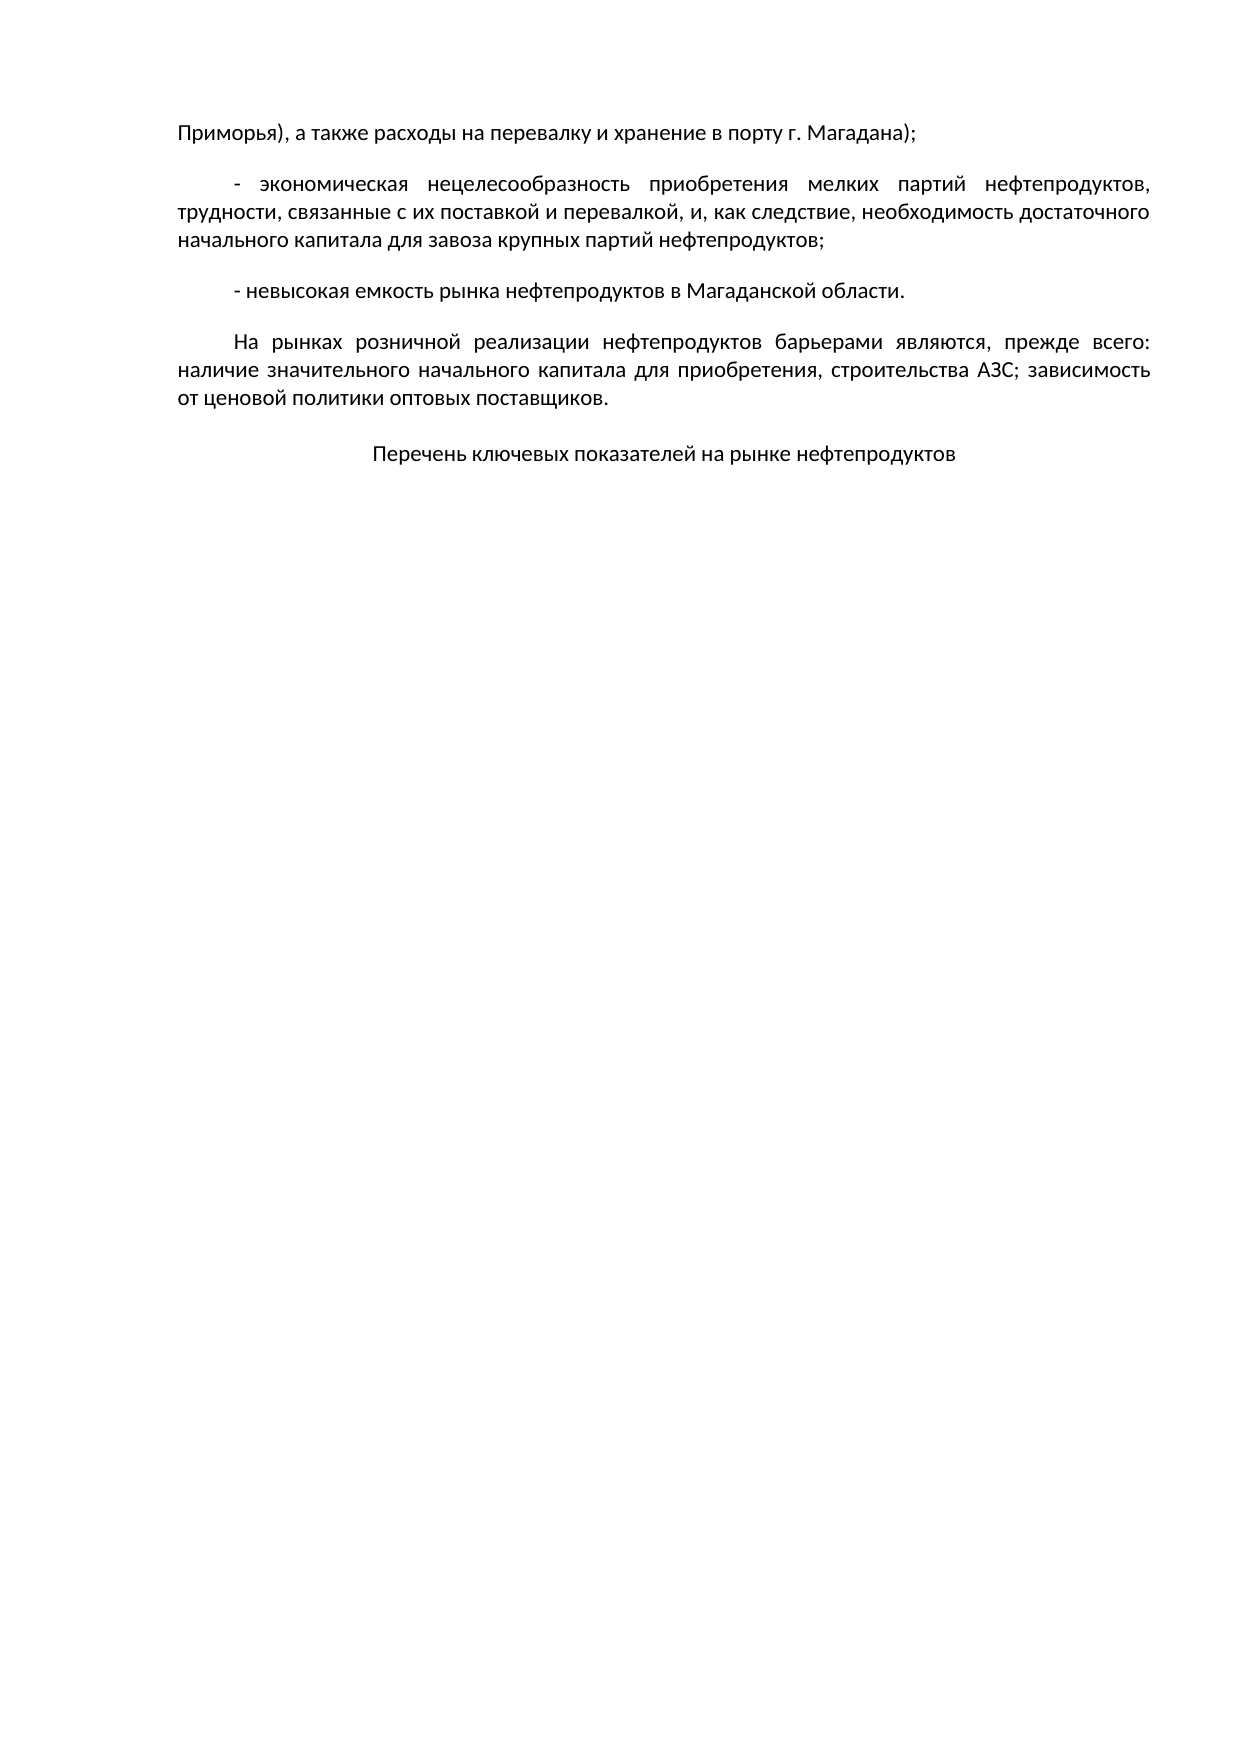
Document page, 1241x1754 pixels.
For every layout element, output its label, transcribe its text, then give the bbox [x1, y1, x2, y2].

text - невысокая емкость рынка нефтепродуктов в Магаданской области. [177, 276, 1152, 304]
text На рынках розничной реализации нефтепродуктов барьерами являются, прежде всего: наличие значительного начального капитала для приобретения, строительства АЗС; зависимость от ценовой политики оптовых поставщиков. [177, 327, 1152, 411]
text - экономическая нецелесообразность приобретения мелких партий нефтепродуктов, трудности, связанные с их поставкой и перевалкой, и, как следствие, необходимость достаточного начального капитала для завоза крупных партий нефтепродуктов; [177, 169, 1152, 253]
text Перечень ключевых показателей на рынке нефтепродуктов [177, 439, 1152, 467]
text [177, 118, 1152, 146]
